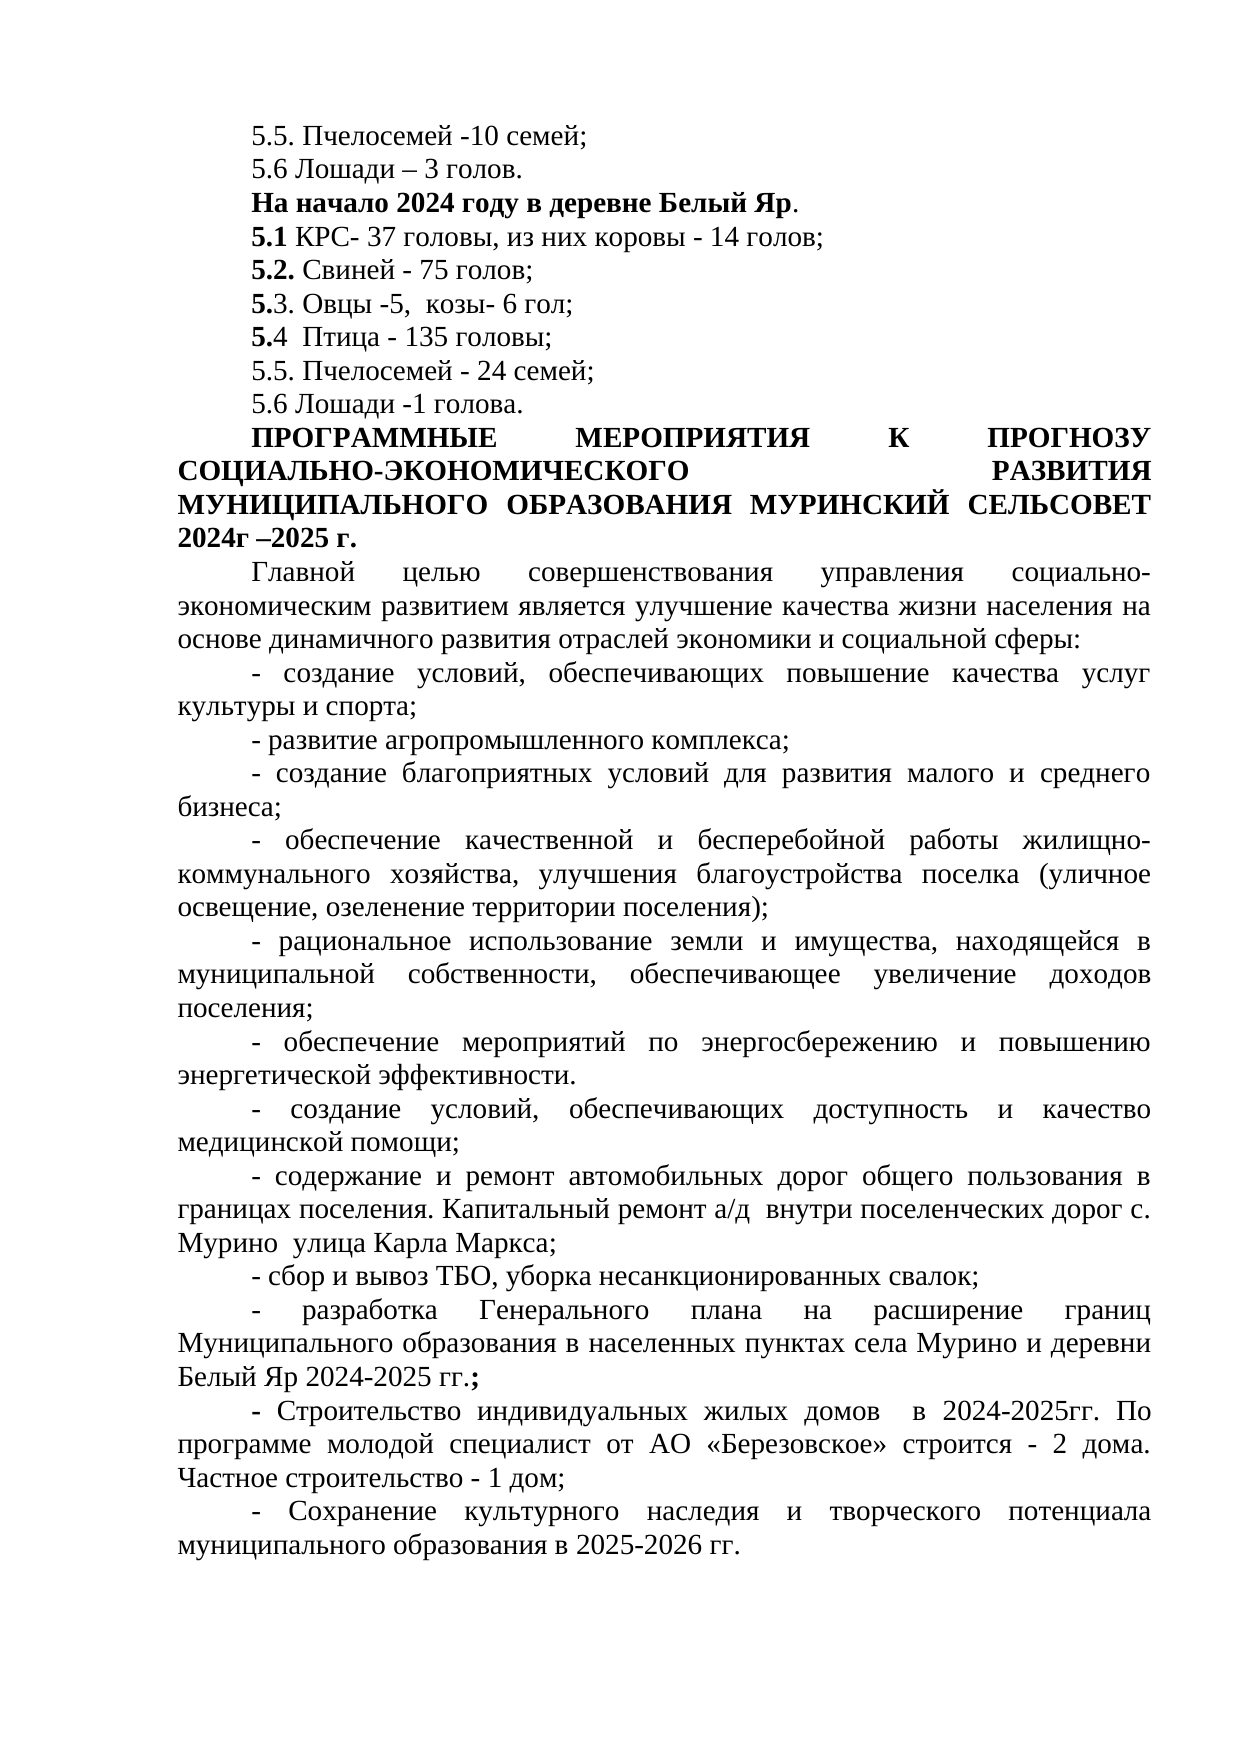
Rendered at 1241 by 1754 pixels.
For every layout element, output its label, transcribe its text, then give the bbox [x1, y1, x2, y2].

text - обеспечение качественной и бесперебойной работы жилищно-коммунального хозяйства, улучшения благоустройства поселка (уличное освещение, озеленение территории поселения); [177, 822, 1152, 923]
text Главной целью совершенствования управления социально-экономическим развитием является улучшение качества жизни населения на основе динамичного развития отраслей экономики и социальной сферы: [177, 554, 1152, 655]
text - обеспечение мероприятий по энергосбережению и повышению энергетической эффективности. [177, 1024, 1152, 1091]
text 5.6 Лошади – 3 голов. [177, 152, 1152, 185]
text 5.1 КРС- 37 головы, из них коровы - 14 голов; [177, 219, 1152, 252]
text 5.4 Птица - 135 головы; [177, 319, 1152, 353]
text - рациональное использование земли и имущества, находящейся в муниципальной собственности, обеспечивающее увеличение доходов поселения; [177, 923, 1152, 1024]
text - развитие агропромышленного комплекса; [177, 722, 1152, 755]
text 5.3. Овцы -5, козы- 6 гол; [177, 286, 1152, 319]
text На начало 2024 году в деревне Белый Яр. [177, 185, 1152, 219]
text 5.5. Пчелосемей - 24 семей; [177, 353, 1152, 386]
text - создание условий, обеспечивающих доступность и качество медицинской помощи; [177, 1091, 1152, 1158]
text - создание условий, обеспечивающих повышение качества услуг культуры и спорта; [177, 655, 1152, 722]
text ПРОГРАММНЫЕ МЕРОПРИЯТИЯ К ПРОГНОЗУ СОЦИАЛЬНО-ЭКОНОМИЧЕСКОГО РАЗВИТИЯ МУНИЦИПАЛЬНОГО ОБРАЗОВАНИЯ МУРИНСКИЙ СЕЛЬСОВЕТ 2024г –2025 г. [177, 420, 1152, 554]
text - Сохранение культурного наследия и творческого потенциала муниципального образования в 2025-2026 гг. [177, 1493, 1152, 1560]
text - разработка Генерального плана на расширение границ Муниципального образования в населенных пунктах села Мурино и деревни Белый Яр 2024-2025 гг.; [177, 1292, 1152, 1393]
text - создание благоприятных условий для развития малого и среднего бизнеса; [177, 755, 1152, 822]
text - Строительство индивидуальных жилых домов в 2024-2025гг. По программе молодой специалист от АО «Березовское» строится - 2 дома. Частное строительство - 1 дом; [177, 1393, 1152, 1493]
text 5.5. Пчелосемей -10 семей; [177, 118, 1152, 152]
text 5.6 Лошади -1 голова. [177, 386, 1152, 420]
text - сбор и вывоз ТБО, уборка несанкционированных свалок; [177, 1258, 1152, 1292]
text - содержание и ремонт автомобильных дорог общего пользования в границах поселения. Капитальный ремонт а/д внутри поселенческих дорог с. Мурино улица Карла Маркса; [177, 1158, 1152, 1258]
text 5.2. Свиней - 75 голов; [177, 252, 1152, 286]
